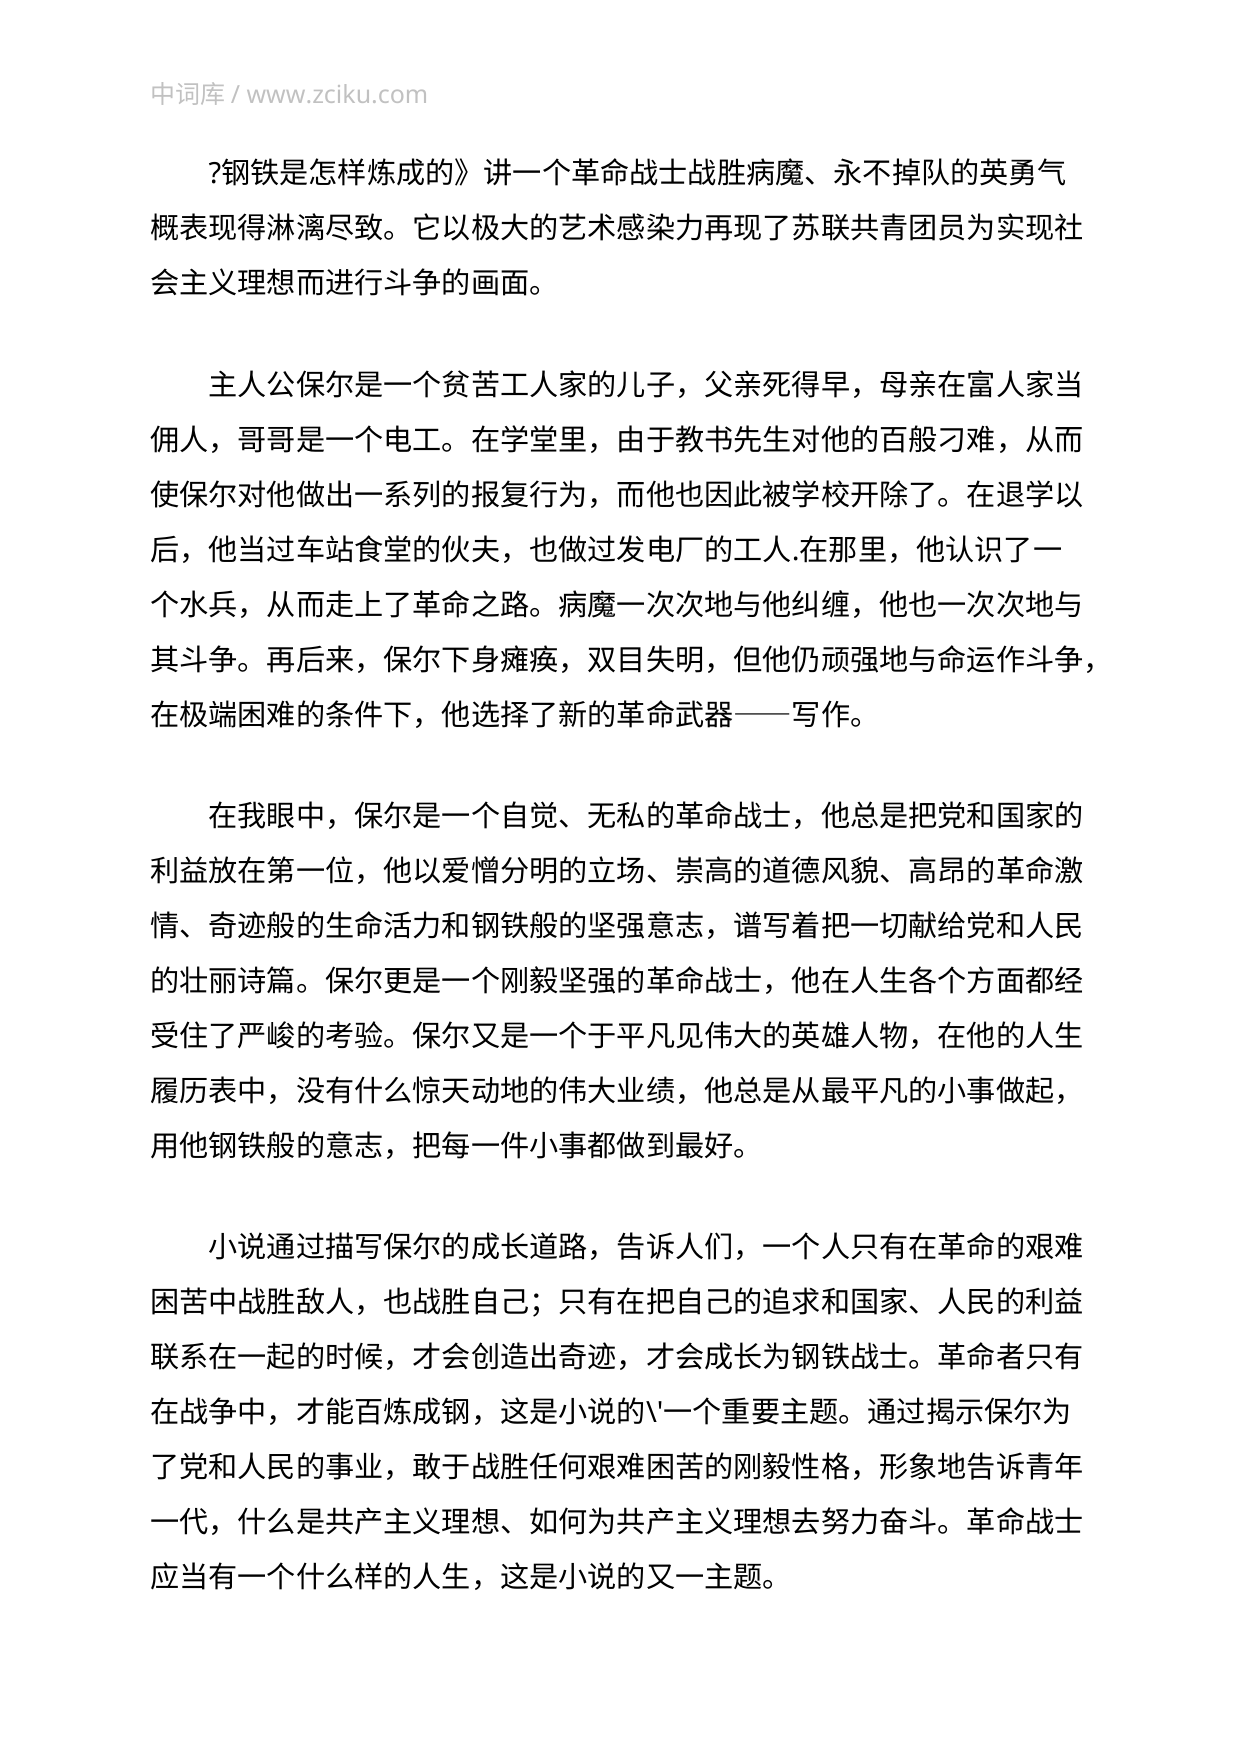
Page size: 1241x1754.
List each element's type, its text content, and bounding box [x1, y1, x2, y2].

text ?钢铁是怎样炼成的》讲一个革命战士战胜病魔、永不掉队的英勇气概表现得淋漓尽致。它以极大的艺术感染力再现了苏联共青团员为实现社会主义理想而进行斗争的画面。 [150, 150, 1090, 302]
text 主人公保尔是一个贫苦工人家的儿子，父亲死得早，母亲在富人家当佣人，哥哥是一个电工。在学堂里，由于教书先生对他的百般刁难，从而使保尔对他做出一系列的报复行为，而他也因此被学校开除了。在退学以后，他当过车站食堂的伙夫，也做过发电厂的工人.在那里，他认识了一个水兵，从而走上了革命之路。病魔一次次地与他纠缠，他也一次次地与其斗争。再后来，保尔下身瘫痪，双目失明，但他仍顽强地与命运作斗争，在极端困难的条件下，他选择了新的革命武器——写作。 [150, 362, 1090, 733]
text 在我眼中，保尔是一个自觉、无私的革命战士，他总是把党和国家的利益放在第一位，他以爱憎分明的立场、崇高的道德风貌、高昂的革命激情、奇迹般的生命活力和钢铁般的坚强意志，谱写着把一切献给党和人民的壮丽诗篇。保尔更是一个刚毅坚强的革命战士，他在人生各个方面都经受住了严峻的考验。保尔又是一个于平凡见伟大的英雄人物，在他的人生履历表中，没有什么惊天动地的伟大业绩，他总是从最平凡的小事做起，用他钢铁般的意志，把每一件小事都做到最好。 [150, 793, 1090, 1164]
text 小说通过描写保尔的成长道路，告诉人们，一个人只有在革命的艰难困苦中战胜敌人，也战胜自己；只有在把自己的追求和国家、人民的利益联系在一起的时候，才会创造出奇迹，才会成长为钢铁战士。革命者只有在战争中，才能百炼成钢，这是小说的\'一个重要主题。通过揭示保尔为了党和人民的事业，敢于战胜任何艰难困苦的刚毅性格，形象地告诉青年一代，什么是共产主义理想、如何为共产主义理想去努力奋斗。革命战士应当有一个什么样的人生，这是小说的又一主题。 [150, 1224, 1090, 1596]
